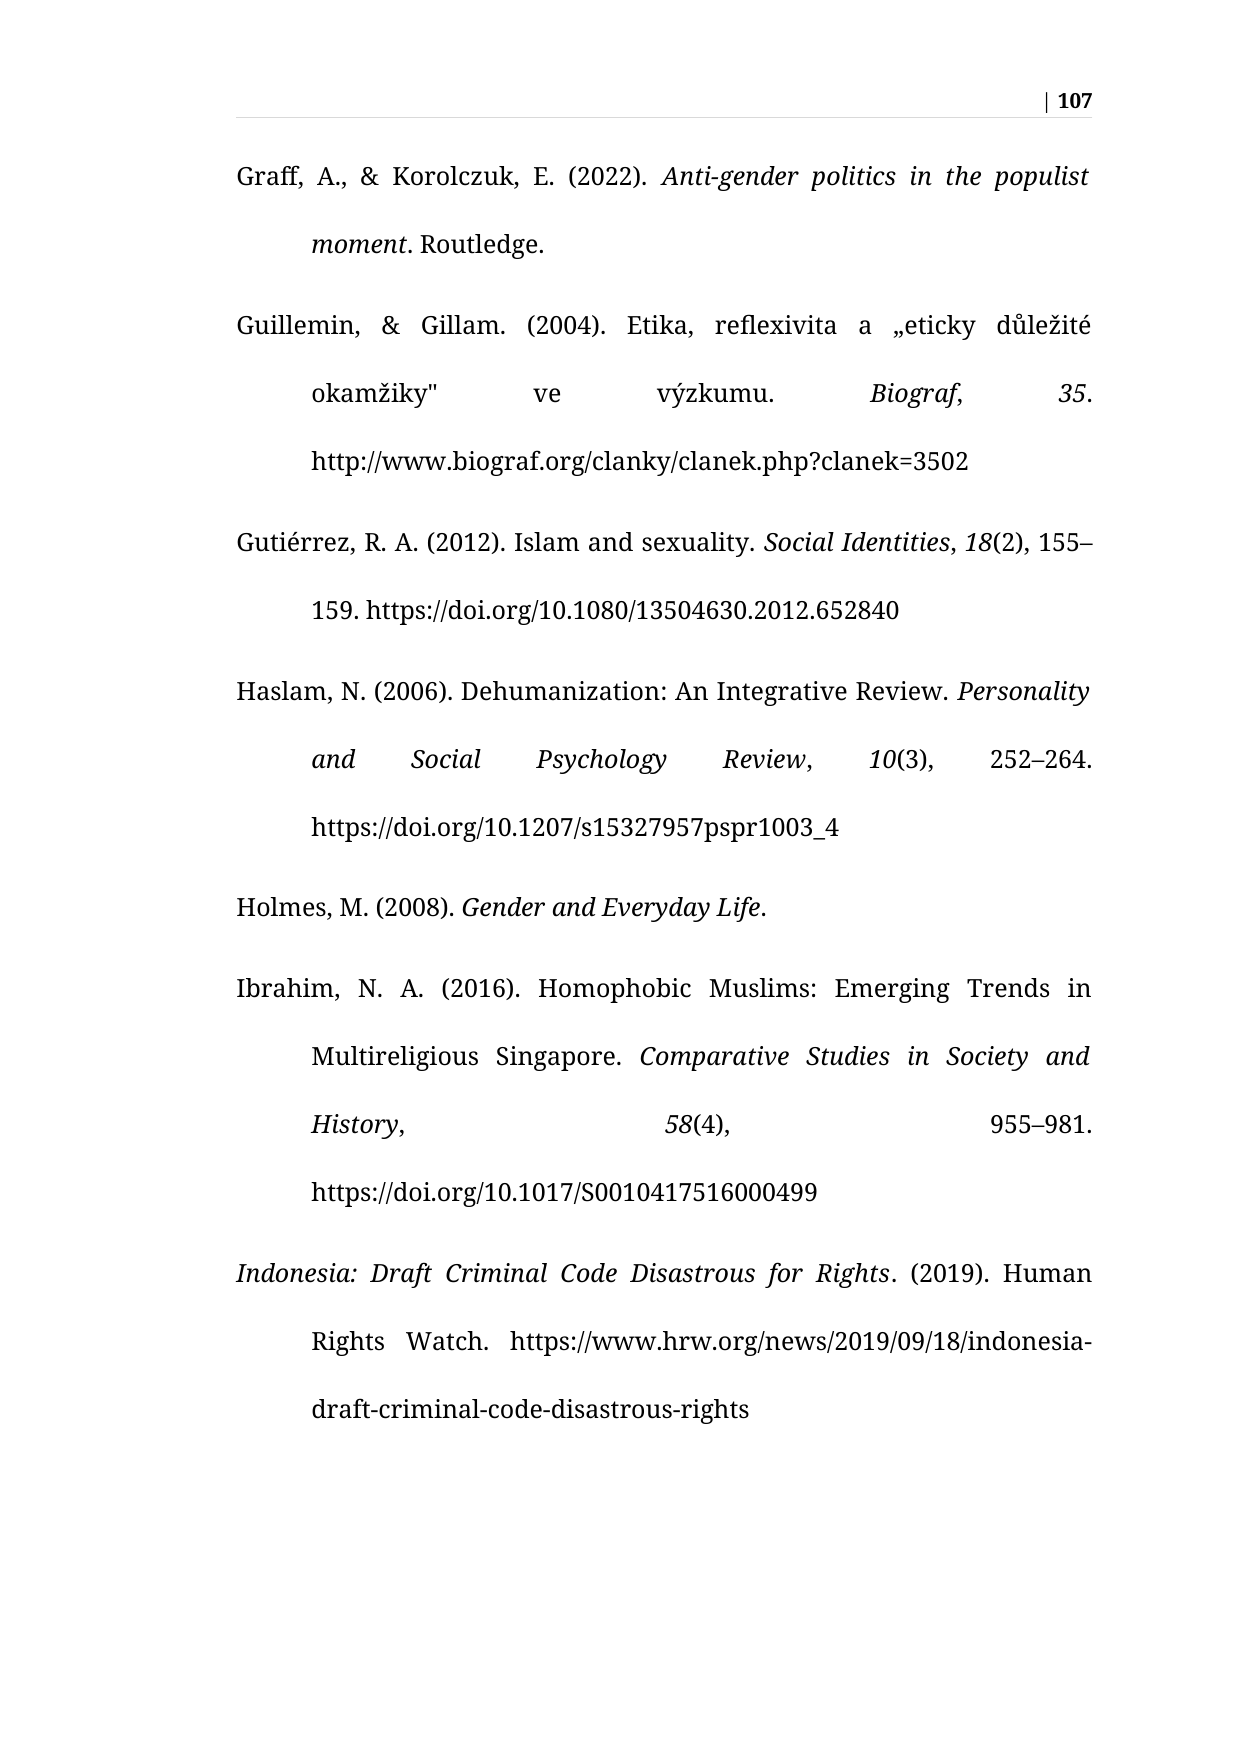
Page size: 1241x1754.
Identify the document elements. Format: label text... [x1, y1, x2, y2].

text Ibrahim, N. A. (2016). Homophobic Muslims: Emerging Trends in Multireligious Singapore. Comparative Studies in Society and History, 58(4), 955–981. https://doi.org/10.1017/S0010417516000499 [236, 971, 1092, 1209]
text Holmes, M. (2008). Gender and Everyday Life. [236, 890, 1092, 924]
text Graff, A., & Korolczuk, E. (2022). Anti-gender politics in the populist moment. Routledge. [236, 159, 1092, 261]
text Indonesia: Draft Criminal Code Disastrous for Rights. (2019). Human Rights Watch. https://www.hrw.org/news/2019/09/18/indonesia-draft-criminal-code-disastrous-rights [236, 1256, 1092, 1426]
text Haslam, N. (2006). Dehumanization: An Integrative Review. Personality and Social Psychology Review, 10(3), 252–264. https://doi.org/10.1207/s15327957pspr1003_4 [236, 673, 1092, 843]
text Guillemin, & Gillam. (2004). Etika, reflexivita a „eticky důležité okamžiky" ve výzkumu. Biograf, 35. http://www.biograf.org/clanky/clanek.php?clanek=3502 [236, 308, 1092, 478]
text Gutiérrez, R. A. (2012). Islam and sexuality. Social Identities, 18(2), 155–159. https://doi.org/10.1080/13504630.2012.652840 [236, 524, 1092, 627]
